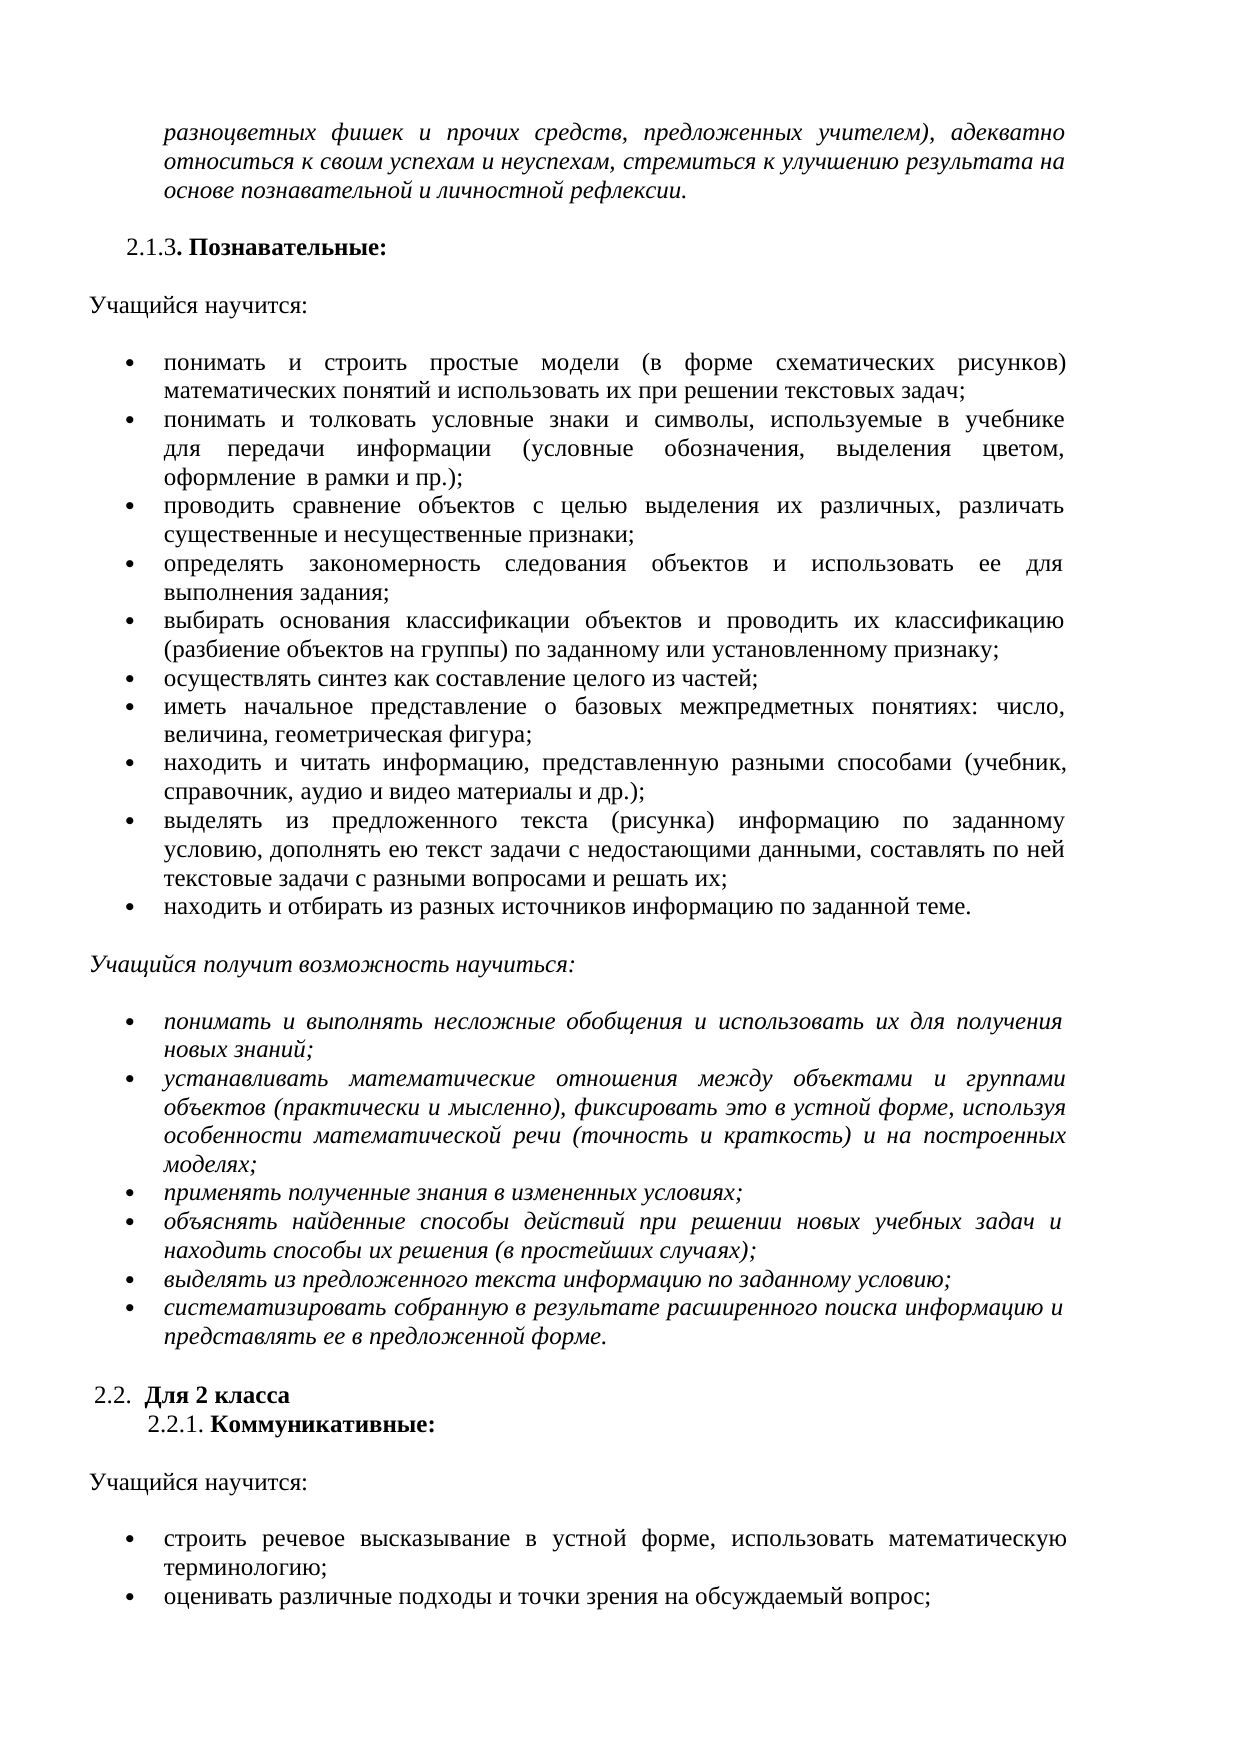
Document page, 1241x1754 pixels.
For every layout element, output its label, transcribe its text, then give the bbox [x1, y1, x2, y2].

text Учащийся научится: [88, 290, 1154, 319]
text  осуществлять синтез как составление целого из частей; [126, 663, 1154, 692]
text  выделять из предложенного текста (рисунка) информацию по заданному условию, дополнять ею текст задачи с недостающими данными, составлять по ней текстовые задачи с разными вопросами и решать их; [126, 805, 1065, 891]
text  проводить сравнение объектов с целью выделения их различных, различать существенные и несущественные признаки; [126, 491, 1069, 548]
text 2.2.1. Коммуникативные: [147, 1409, 1154, 1437]
text  понимать и строить простые модели (в форме схематических рисунков) математических понятий и использовать их при решении текстовых задач; [126, 347, 1069, 404]
text разноцветных фишек и прочих средств, предложенных учителем), адекватно относиться к своим успехам и неуспехам, стремиться к улучшению результата на основе познавательной и личностной рефлексии. [163, 117, 1065, 203]
text Учащийся получит возможность научиться: [88, 949, 1154, 978]
text  определять закономерность следования объектов и использовать ее для выполнения задания; [126, 548, 1069, 606]
text  понимать и выполнять несложные обобщения и использовать их для получения новых знаний; [126, 1007, 1069, 1063]
text 2.1.3. Познавательные: [126, 232, 1154, 261]
text  выбирать основания классификации объектов и проводить их классификацию (разбиение объектов на группы) по заданному или установленному признаку; [126, 606, 1068, 663]
text Учащийся научится: [88, 1467, 1154, 1496]
text  понимать и толковать условные знаки и символы, используемые в учебнике для передачи информации (условные обозначения, выделения цветом, оформление в рамки и пр.); [126, 404, 1065, 491]
text  выделять из предложенного текста информацию по заданному условию; [126, 1264, 1154, 1292]
text  находить и отбирать из разных источников информацию по заданной теме. [126, 891, 1154, 920]
text  находить и читать информацию, представленную разными способами (учебник, справочник, аудио и видео материалы и др.); [126, 748, 1068, 805]
text  оценивать различные подходы и точки зрения на обсуждаемый вопрос; [126, 1581, 1154, 1610]
text  строить речевое высказывание в устной форме, использовать математическую терминологию; [126, 1524, 1069, 1581]
text  иметь начальное представление о базовых межпредметных понятиях: число, величина, геометрическая фигура; [126, 692, 1069, 748]
text 2.2. Для 2 класса [94, 1380, 1154, 1408]
text  систематизировать собранную в результате расширенного поиска информацию и представлять ее в предложенной форме. [126, 1292, 1069, 1350]
text  устанавливать математические отношения между объектами и группами объектов (практически и мысленно), фиксировать это в устной форме, используя особенности математической речи (точность и краткость) и на построенных моделях; [126, 1064, 1066, 1178]
text  объяснять найденные способы действий при решении новых учебных задач и находить способы их решения (в простейших случаях); [126, 1206, 1069, 1264]
text  применять полученные знания в измененных условиях; [126, 1178, 1154, 1206]
